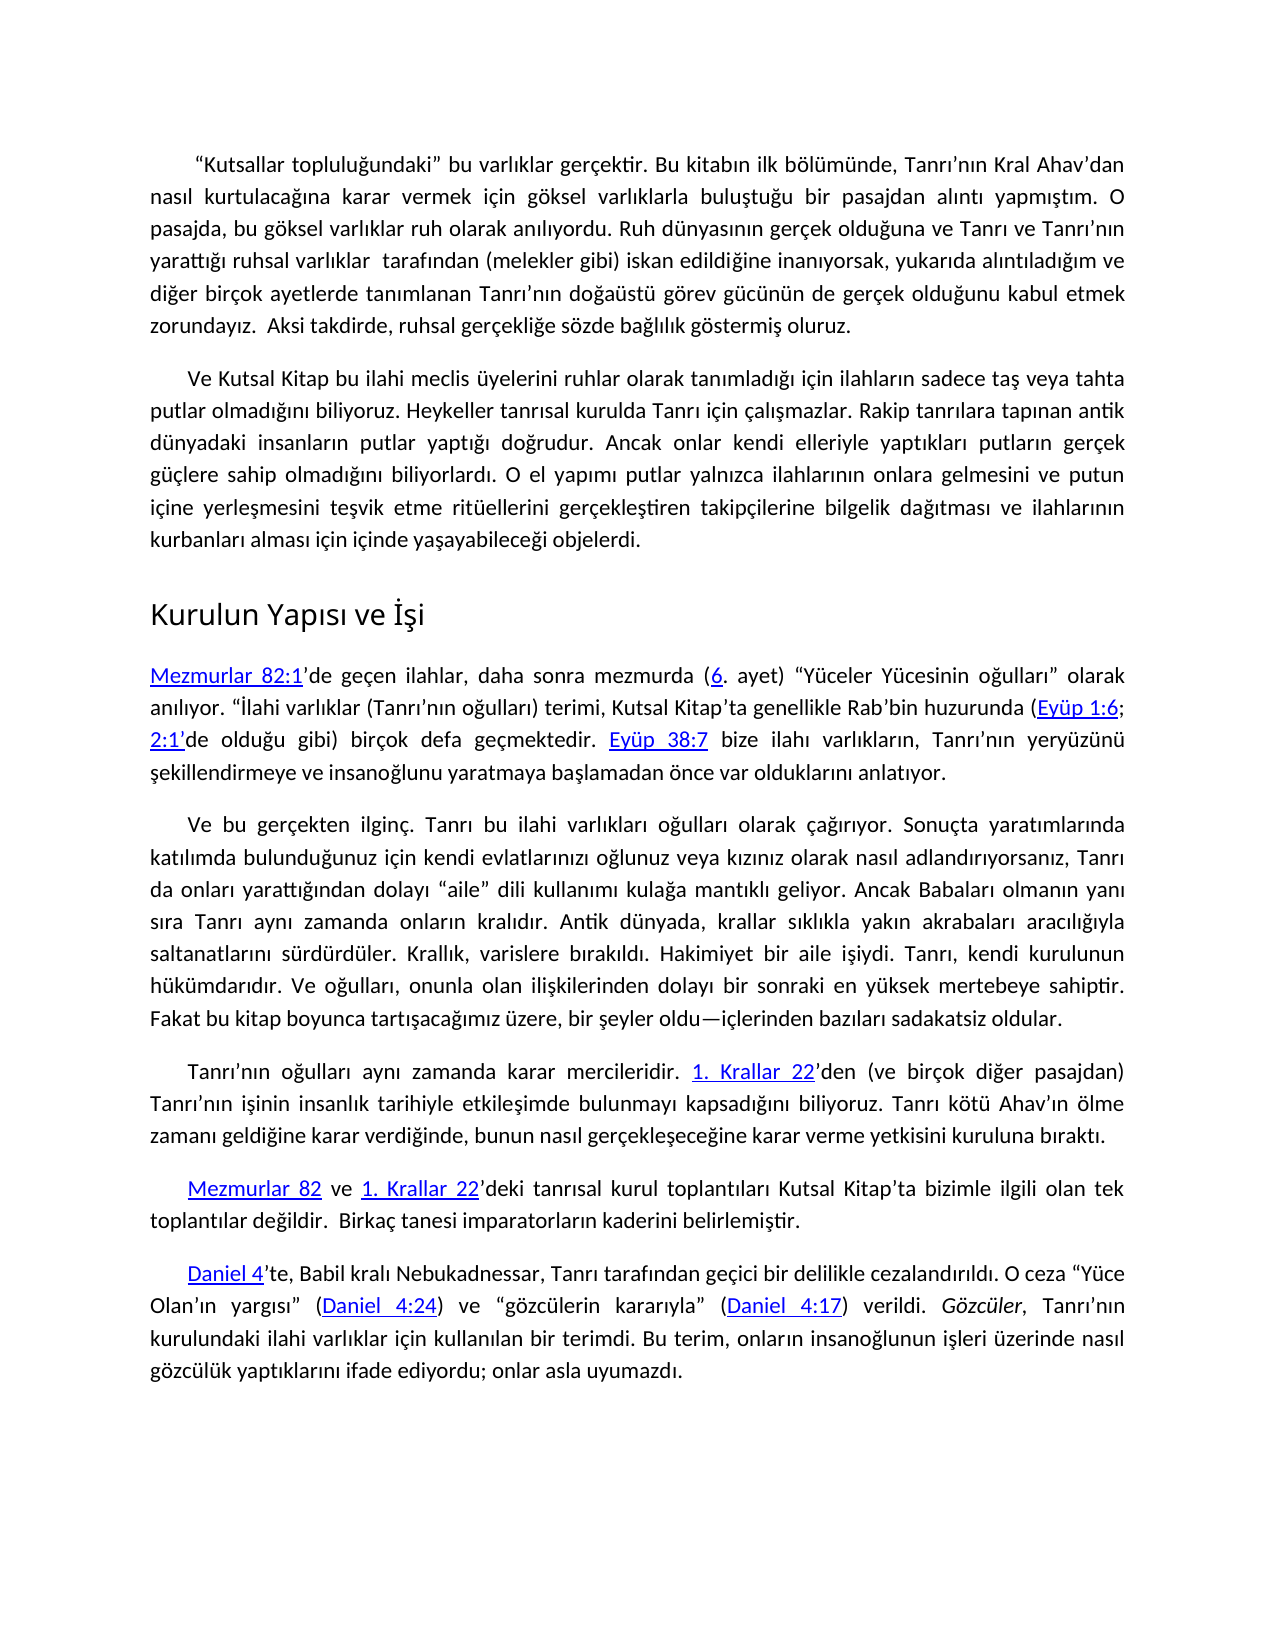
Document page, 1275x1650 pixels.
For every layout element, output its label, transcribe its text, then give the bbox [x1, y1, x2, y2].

text Kurulun Yapısı ve İşi [150, 594, 1125, 634]
text “Kutsallar topluluğundaki” bu varlıklar gerçektir. Bu kitabın ilk bölümünde, Tanrı’nın Kral Ahav’dan nasıl kurtulacağına karar vermek için göksel varlıklarla buluştuğu bir pasajdan alıntı yapmıştım. O pasajda, bu göksel varlıklar ruh olarak anılıyordu. Ruh dünyasının gerçek olduğuna ve Tanrı ve Tanrı’nın yarattığı ruhsal varlıklar tarafından (melekler gibi) iskan edildiğine inanıyorsak, yukarıda alıntıladığım ve diğer birçok ayetlerde tanımlanan Tanrı’nın doğaüstü görev gücünün de gerçek olduğunu kabul etmek zorundayız. Aksi takdirde, ruhsal gerçekliğe sözde bağlılık göstermiş oluruz. [150, 150, 1125, 339]
text Mezmurlar 82:1’de geçen ilahlar, daha sonra mezmurda (6. ayet) “Yüceler Yücesinin oğulları” olarak anılıyor. “İlahi varlıklar (Tanrı’nın oğulları) terimi, Kutsal Kitap’ta genellikle Rab’bin huzurunda (Eyüp 1:6; 2:1’de olduğu gibi) birçok defa geçmektedir. Eyüp 38:7 bize ilahı varlıkların, Tanrı’nın yeryüzünü şekillendirmeye ve insanoğlunu yaratmaya başlamadan önce var olduklarını anlatıyor. [150, 661, 1125, 786]
text Ve bu gerçekten ilginç. Tanrı bu ilahi varlıkları oğulları olarak çağırıyor. Sonuçta yaratımlarında katılımda bulunduğunuz için kendi evlatlarınızı oğlunuz veya kızınız olarak nasıl adlandırıyorsanız, Tanrı da onları yarattığından dolayı “aile” dili kullanımı kulağa mantıklı geliyor. Ancak Babaları olmanın yanı sıra Tanrı aynı zamanda onların kralıdır. Antik dünyada, krallar sıklıkla yakın akrabaları aracılığıyla saltanatlarını sürdürdüler. Krallık, varislere bırakıldı. Hakimiyet bir aile işiydi. Tanrı, kendi kurulunun hükümdarıdır. Ve oğulları, onunla olan ilişkilerinden dolayı bir sonraki en yüksek mertebeye sahiptir. Fakat bu kitap boyunca tartışacağımız üzere, bir şeyler oldu—içlerinden bazıları sadakatsiz oldular. [150, 811, 1125, 1032]
text Ve Kutsal Kitap bu ilahi meclis üyelerini ruhlar olarak tanımladığı için ilahların sadece taş veya tahta putlar olmadığını biliyoruz. Heykeller tanrısal kurulda Tanrı için çalışmazlar. Rakip tanrılara tapınan antik dünyadaki insanların putlar yaptığı doğrudur. Ancak onlar kendi elleriyle yaptıkları putların gerçek güçlere sahip olmadığını biliyorlardı. O el yapımı putlar yalnızca ilahlarının onlara gelmesini ve putun içine yerleşmesini teşvik etme ritüellerini gerçekleştiren takipçilerine bilgelik dağıtması ve ilahlarının kurbanları alması için içinde yaşayabileceği objelerdi. [150, 364, 1125, 553]
text Tanrı’nın oğulları aynı zamanda karar mercileridir. 1. Krallar 22’den (ve birçok diğer pasajdan) Tanrı’nın işinin insanlık tarihiyle etkileşimde bulunmayı kapsadığını biliyoruz. Tanrı kötü Ahav’ın ölme zamanı geldiğine karar verdiğinde, bunun nasıl gerçekleşeceğine karar verme yetkisini kuruluna bıraktı. [150, 1057, 1125, 1149]
text Mezmurlar 82 ve 1. Krallar 22’deki tanrısal kurul toplantıları Kutsal Kitap’ta bizimle ilgili olan tek toplantılar değildir. Birkaç tanesi imparatorların kaderini belirlemiştir. [150, 1174, 1125, 1234]
text Daniel 4’te, Babil kralı Nebukadnessar, Tanrı tarafından geçici bir delilikle cezalandırıldı. O ceza “Yüce Olan’ın yargısı” (Daniel 4:24) ve “gözcülerin kararıyla” (Daniel 4:17) verildi. Gözcüler, Tanrı’nın kurulundaki ilahi varlıklar için kullanılan bir terimdi. Bu terim, onların insanoğlunun işleri üzerinde nasıl gözcülük yaptıklarını ifade ediyordu; onlar asla uyumazdı. [150, 1259, 1125, 1384]
